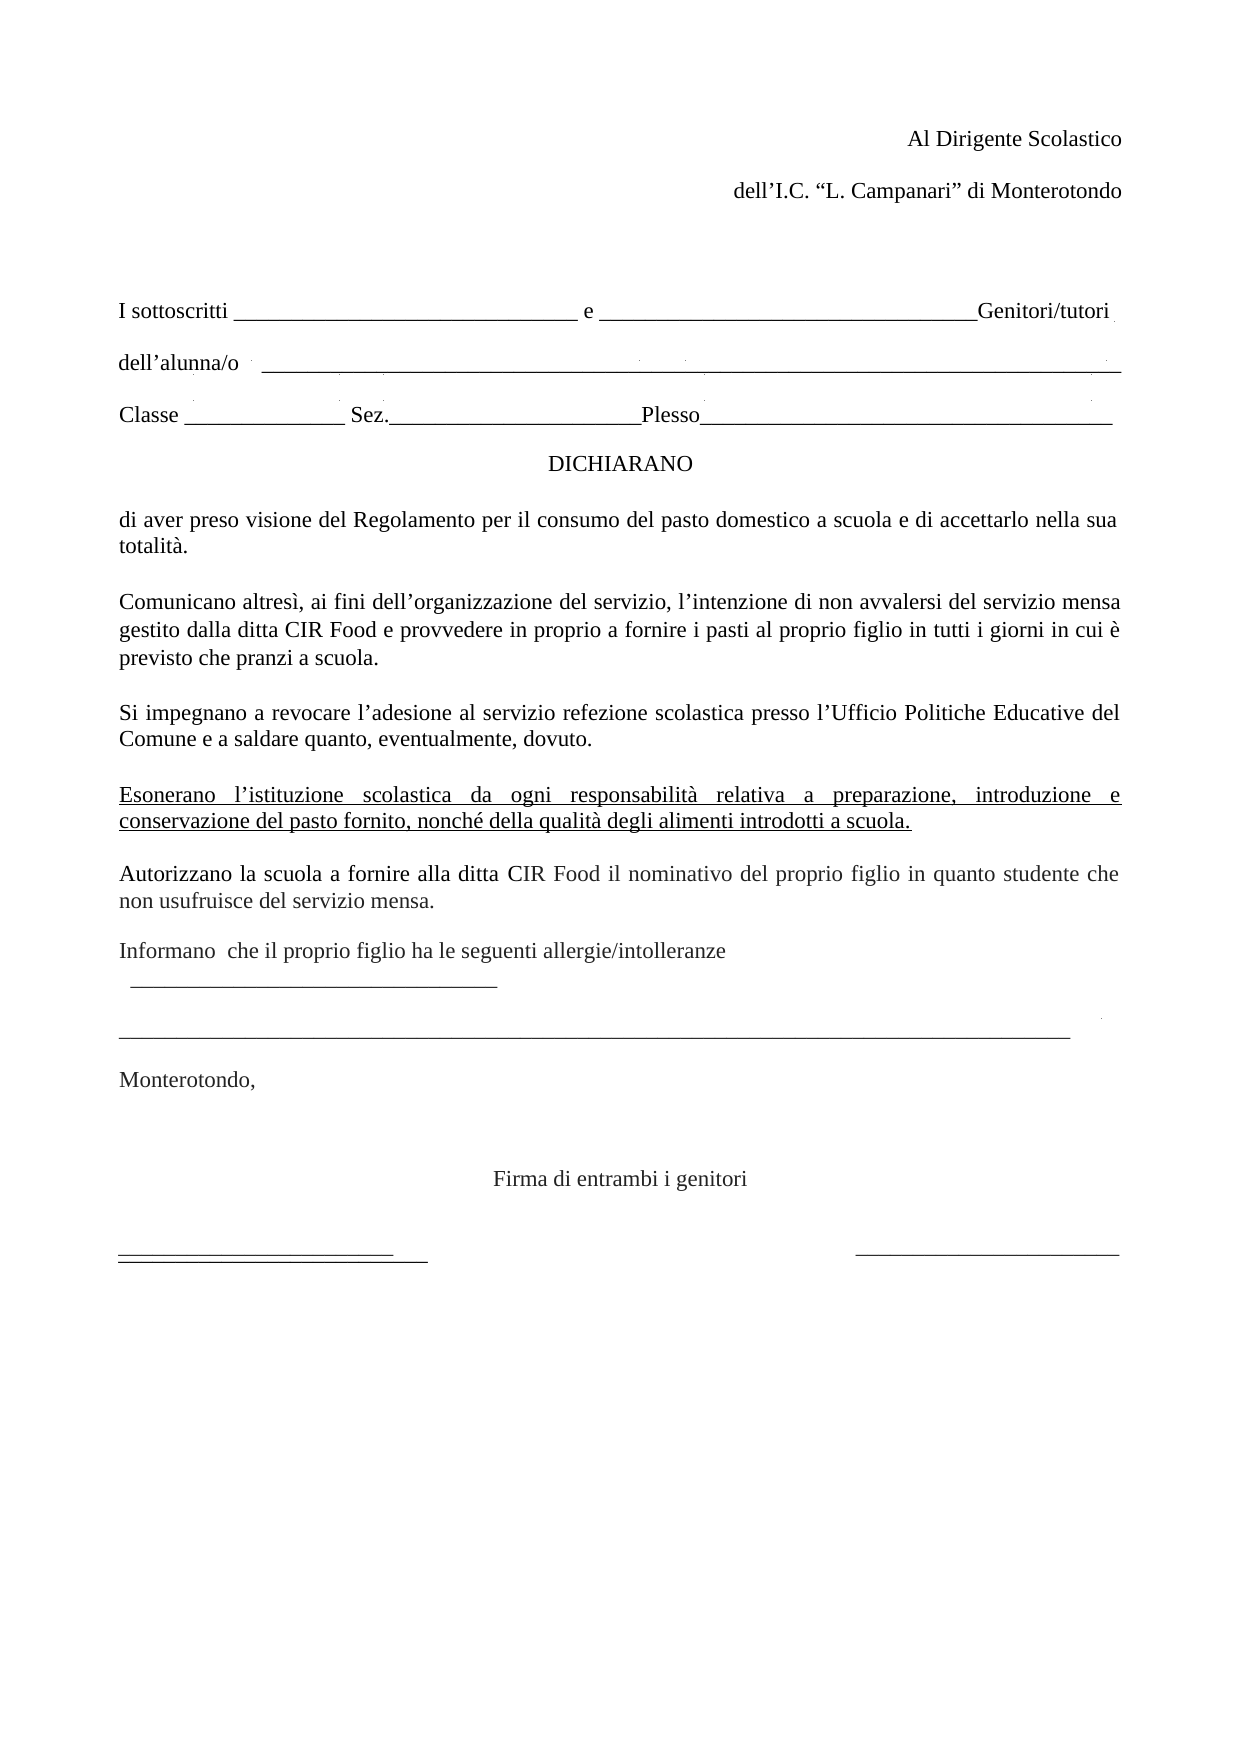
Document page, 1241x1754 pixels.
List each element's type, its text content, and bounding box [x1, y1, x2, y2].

text Al Dirigente Scolastico [118, 126, 1122, 152]
text I sottoscritti ______________________________ e _________________________________Genitori/tutori [118, 297, 1122, 323]
text ___________________________________________________________________________________ [119, 1015, 1122, 1041]
text di aver preso visione del Regolamento per il consumo del pasto domestico a scuola e di accettarlo nella sua totalità. [119, 507, 1120, 558]
text DICHIARANO [118, 450, 1123, 476]
text Monterotondo, [119, 1066, 1122, 1092]
text ________________________________ [119, 964, 1122, 990]
text Firma di entrambi i genitori [118, 1164, 1122, 1191]
text Esonerano l’istituzione scolastica da ogni responsabilità relativa a preparazione, introduzione e conservazione del pasto fornito, nonché della qualità degli alimenti introdotti a scuola. [119, 805, 1122, 833]
text Classe ______________ Sez.______________________Plesso____________________________________ [119, 401, 1122, 427]
text ________________________ _______________________ [118, 1233, 1122, 1259]
text Comunicano altresì, ai fini dell’organizzazione del servizio, l’intenzione di non avvalersi del servizio mensa gestito dalla ditta CIR Food e provvedere in proprio a fornire i pasti al proprio figlio in tutti i giorni in cui è previsto che pranzi a scuola. [119, 588, 1122, 670]
text Esonerano l’istituzione scolastica da ogni responsabilità relativa a preparazione, introduzione e conservazione del pasto fornito, nonché della qualità degli alimenti introdotti a scuola. [119, 782, 1122, 804]
text dell’alunna/o ___________________________________________________________________________ [118, 349, 1122, 376]
text Autorizzano la scuola a fornire alla ditta CIR Food il nominativo del proprio figlio in quanto studente che non usufruisce del servizio mensa. [119, 859, 1120, 913]
text Si impegnano a revocare l’adesione al servizio refezione scolastica presso l’Ufficio Politiche Educative del Comune e a saldare quanto, eventualmente, dovuto. [119, 700, 1122, 752]
text dell’I.C. “L. Campanari” di Monterotondo [118, 177, 1122, 203]
text Informano che il proprio figlio ha le seguenti allergie/intolleranze [119, 937, 1122, 964]
